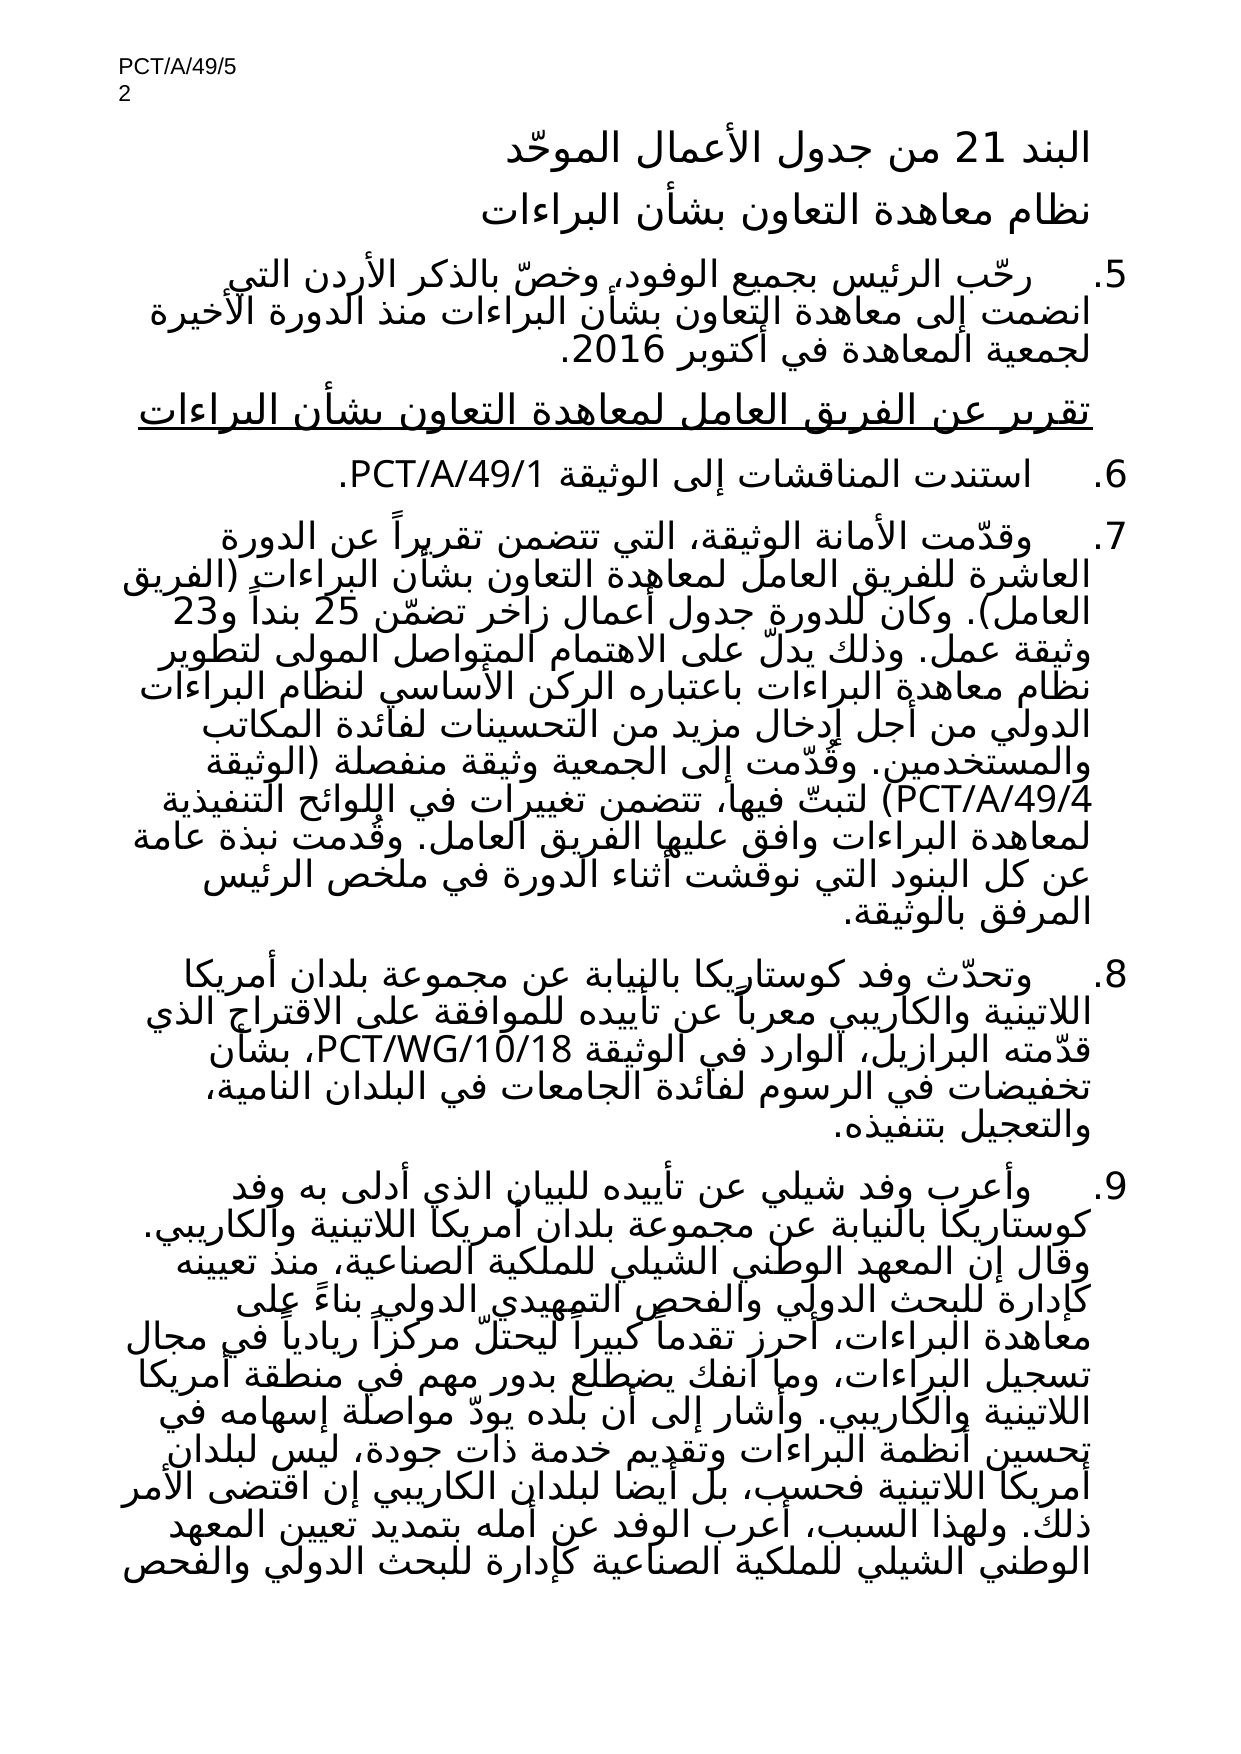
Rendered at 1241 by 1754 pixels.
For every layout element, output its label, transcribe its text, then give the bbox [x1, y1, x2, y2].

text تقرير عن الفريق العامل لمعاهدة التعاون بشأن البراءات [702, 395, 899, 427]
list رحّب الرئيس بجميع الوفود، وخصّ بالذكر الأردن التي انضمت إلى معاهدة التعاون بشأن البراءات منذ الدورة الأخيرة لجمعية المعاهدة في أكتوبر 2016. [118, 257, 1092, 370]
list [118, 1170, 1092, 1582]
text نظام معاهدة التعاون بشأن البراءات [118, 195, 602, 232]
list وتحدّث وفد كوستاريكا بالنيابة عن مجموعة بلدان أمريكا اللاتينية والكاريبي معرباً عن تأييده للموافقة على الاقتراح الذي قدّمته البرازيل، الوارد في الوثيقة PCT/WG/10/18، بشأن تخفيضات في الرسوم لفائدة الجامعات في البلدان النامية، والتعجيل بتنفيذه. [118, 957, 1092, 1145]
text البند 21 من جدول الأعمال الموحّد [563, 132, 1092, 170]
text تقرير عن الفريق العامل لمعاهدة التعاون بشأن البراءات [866, 395, 1092, 427]
text تقرير عن الفريق العامل لمعاهدة التعاون بشأن البراءات [236, 395, 702, 427]
text استندت المناقشات إلى الوثيقة PCT/A/49/1. [118, 457, 1092, 495]
list وقدّمت الأمانة الوثيقة، التي تتضمن تقريراً عن الدورة العاشرة للفريق العامل لمعاهدة التعاون بشأن البراءات (الفريق العامل). وكان للدورة جدول أعمال زاخر تضمّن 25 بنداً و23 وثيقة عمل. وذلك يدلّ على الاهتمام المتواصل المولى لتطوير نظام معاهدة البراءات باعتباره الركن الأساسي لنظام البراءات الدولي من أجل إدخال مزيد من التحسينات لفائدة المكاتب والمستخدمين. وقُدّمت إلى الجمعية وثيقة منفصلة (الوثيقة PCT/A/49/4) لتبتّ فيها، تتضمن تغييرات في اللوائح التنفيذية لمعاهدة البراءات وافق عليها الفريق العامل. وقُدمت نبذة عامة عن كل البنود التي نوقشت أثناء الدورة في ملخص الرئيس المرفق بالوثيقة. [118, 520, 1092, 932]
text نظام معاهدة التعاون بشأن البراءات [572, 195, 1092, 232]
text تقرير عن الفريق العامل لمعاهدة التعاون بشأن البراءات [118, 395, 260, 432]
text البند 21 من جدول الأعمال الموحّد [118, 132, 603, 170]
